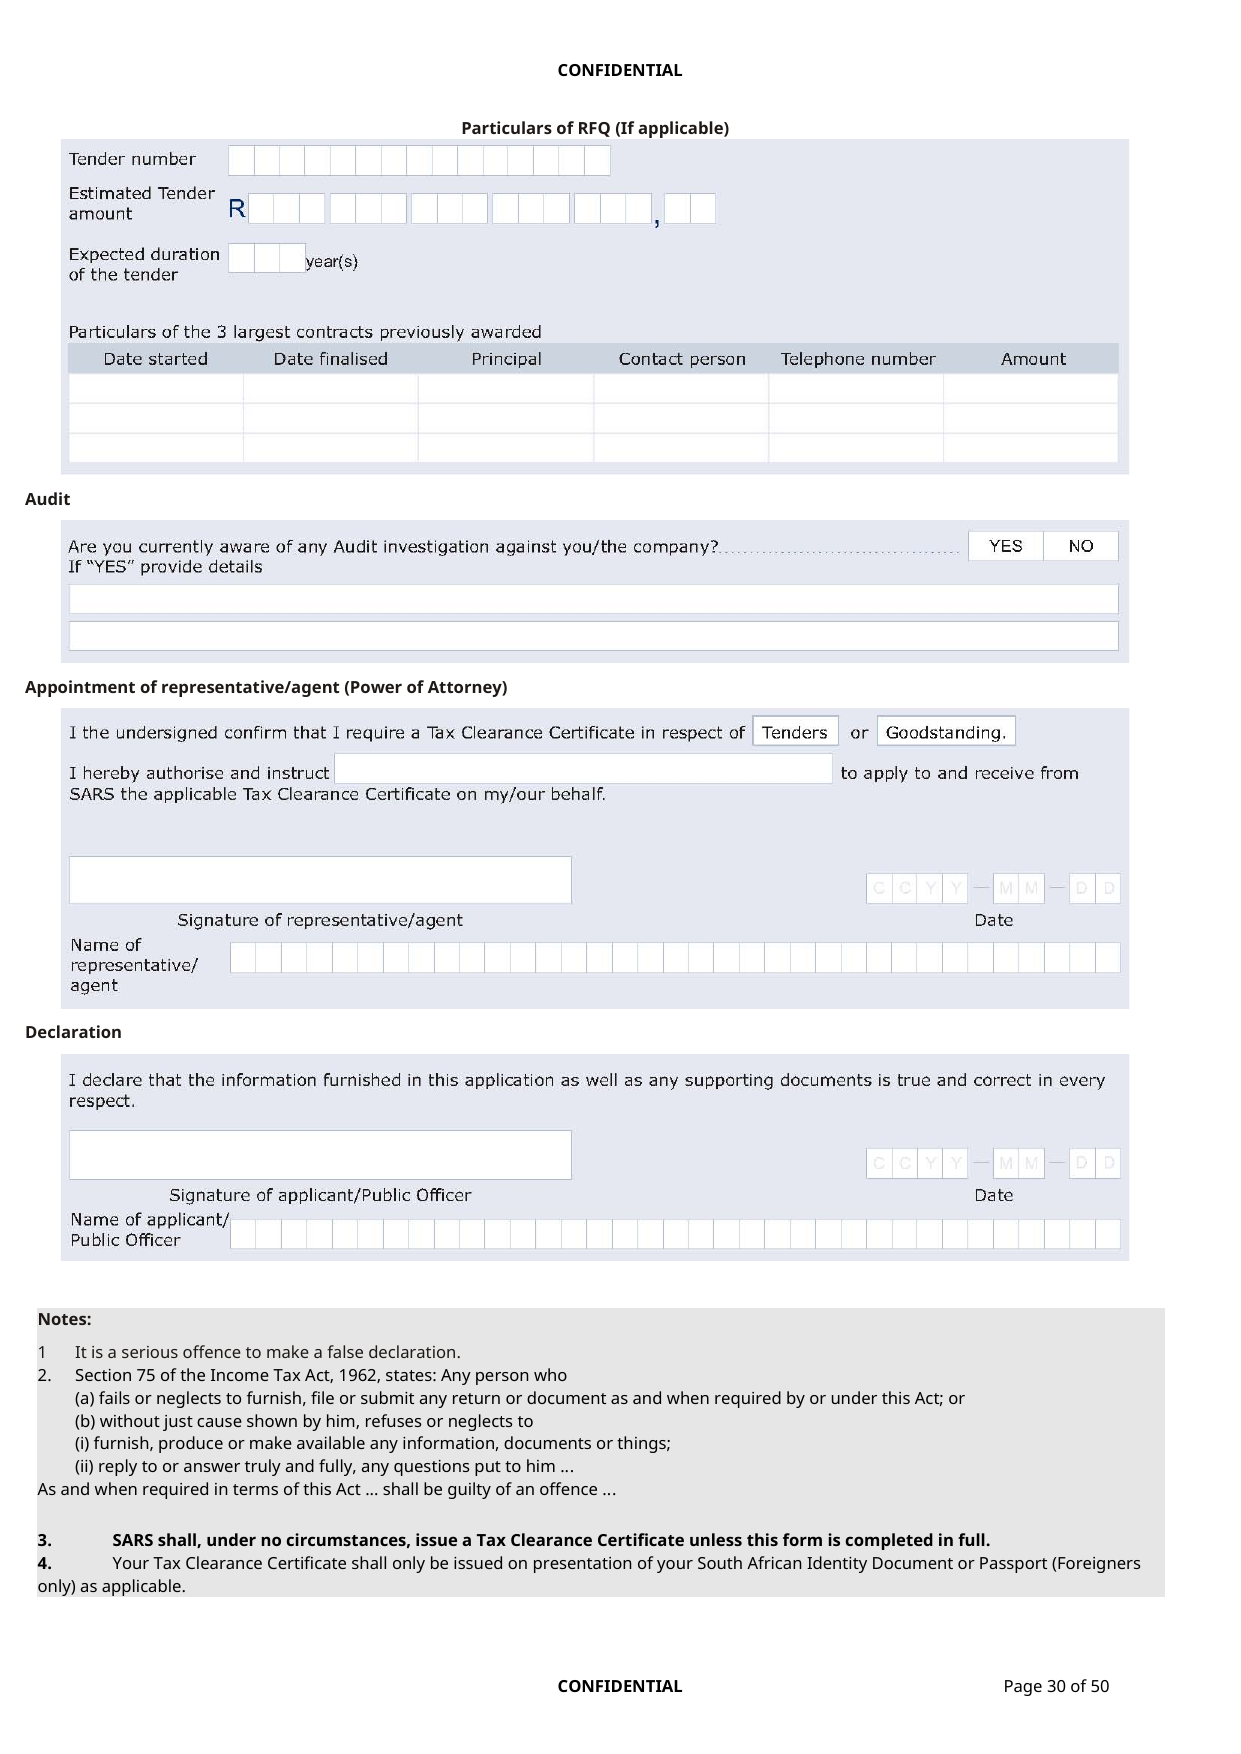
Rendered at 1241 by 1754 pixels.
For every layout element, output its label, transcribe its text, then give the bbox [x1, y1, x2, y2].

picture [60, 520, 1130, 663]
list (b) without just cause shown by him, refuses or neglects to [37, 1409, 1165, 1432]
list (a) fails or neglects to furnish, file or submit any return or document as and when required by or under this Act; or [37, 1387, 1165, 1409]
list SARS shall, under no circumstances, issue a Tax Clearance Certificate unless this form is completed in full. [37, 1529, 1165, 1551]
text Declaration [25, 1021, 1165, 1044]
text Appointment of representative/agent (Power of Attorney) [25, 675, 1165, 698]
list It is a serious offence to make a false declaration. [37, 1341, 1165, 1364]
text Notes: [37, 1308, 1165, 1331]
list (i) furnish, produce or make available any information, documents or things; [37, 1432, 1165, 1455]
picture [60, 1054, 1130, 1261]
list Your Tax Clearance Certificate shall only be issued on presentation of your South African Identity Document or Passport (Foreigners only) as applicable. [37, 1551, 1165, 1597]
text 2. Section 75 of the Income Tax Act, 1962, states: Any person who [37, 1364, 1165, 1387]
picture [60, 708, 1130, 1009]
picture [60, 139, 1130, 475]
text Audit [25, 487, 1165, 510]
list (ii) reply to or answer truly and fully, any questions put to him ... As and when required in terms of this Act ... shall be guilty of an offence ... [37, 1455, 1165, 1529]
